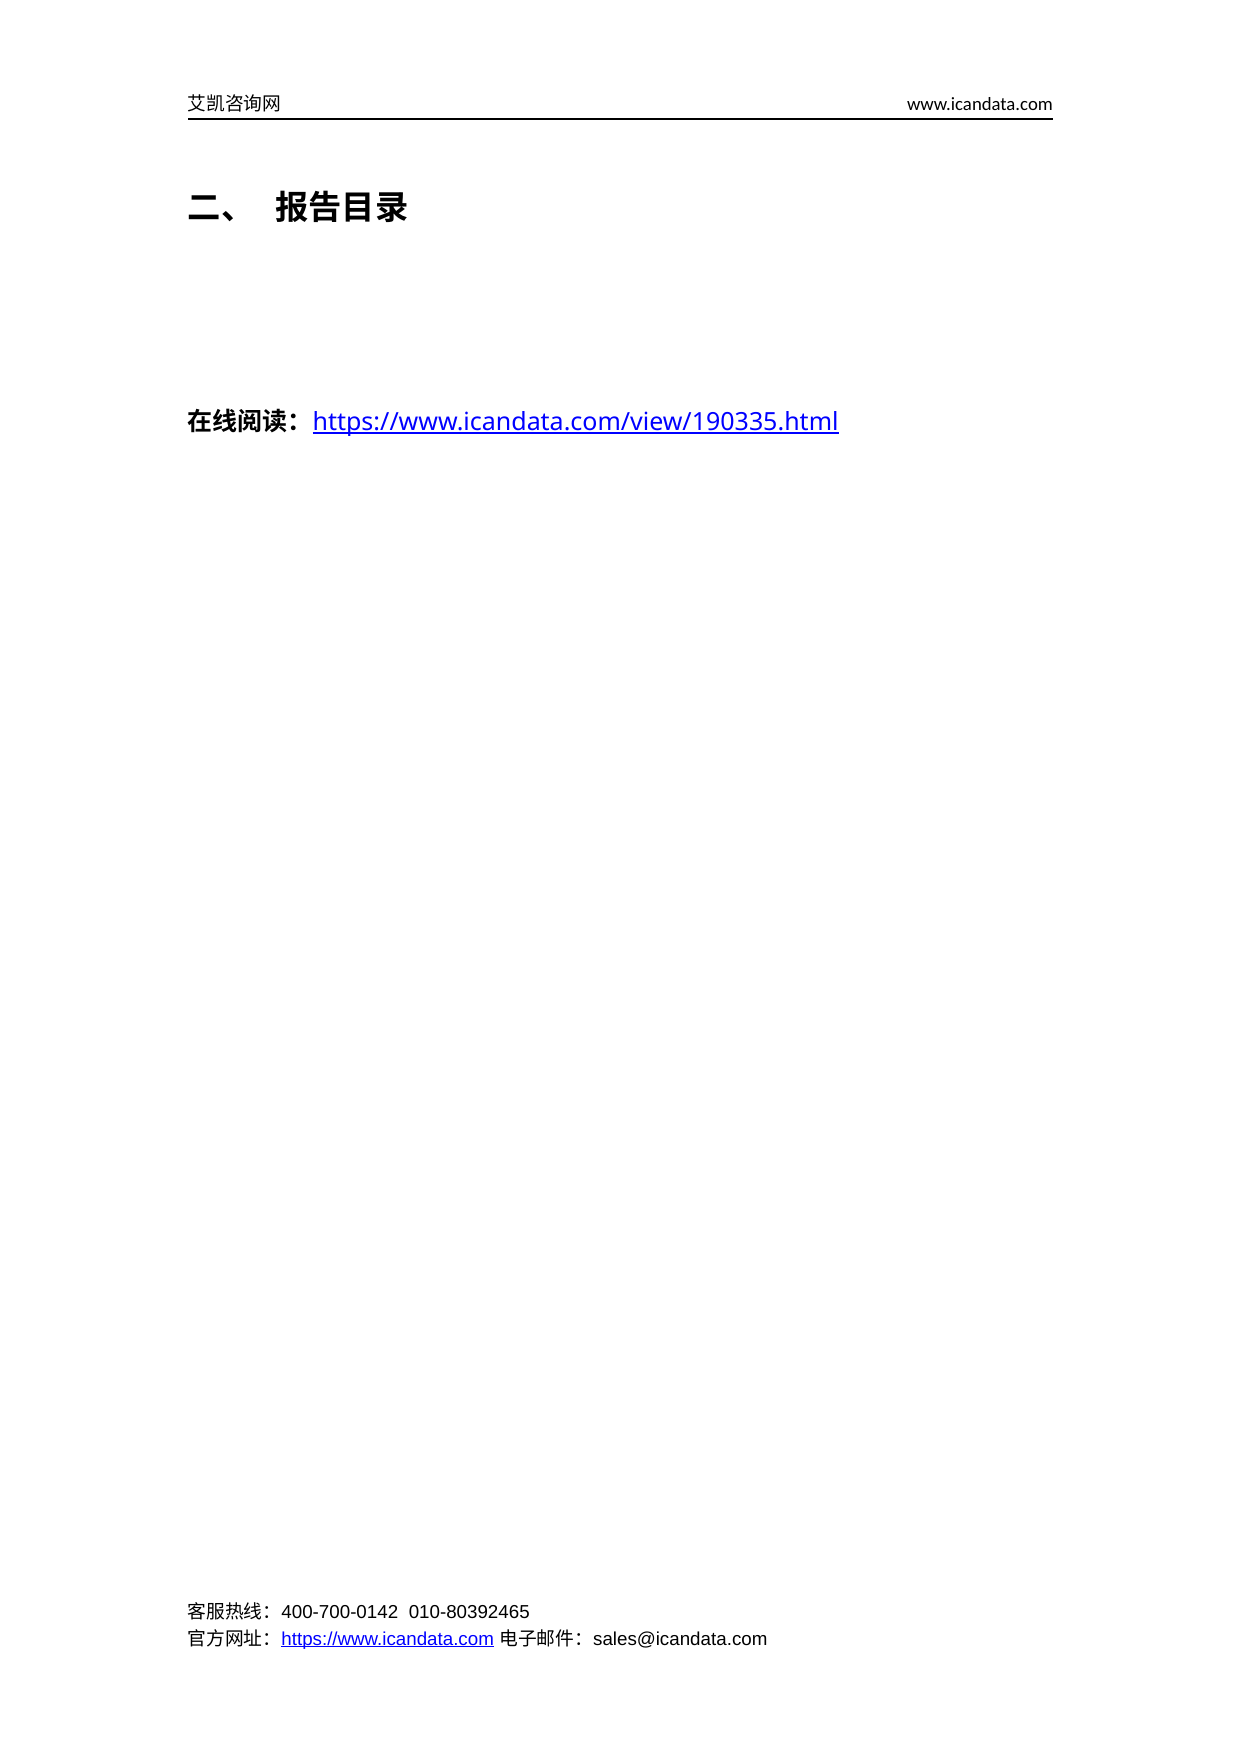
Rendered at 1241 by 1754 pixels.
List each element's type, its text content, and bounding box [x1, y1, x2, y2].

subtitle 报告目录 [187, 172, 1053, 237]
text 在线阅读：https://www.icandata.com/view/190335.html [187, 387, 1053, 452]
